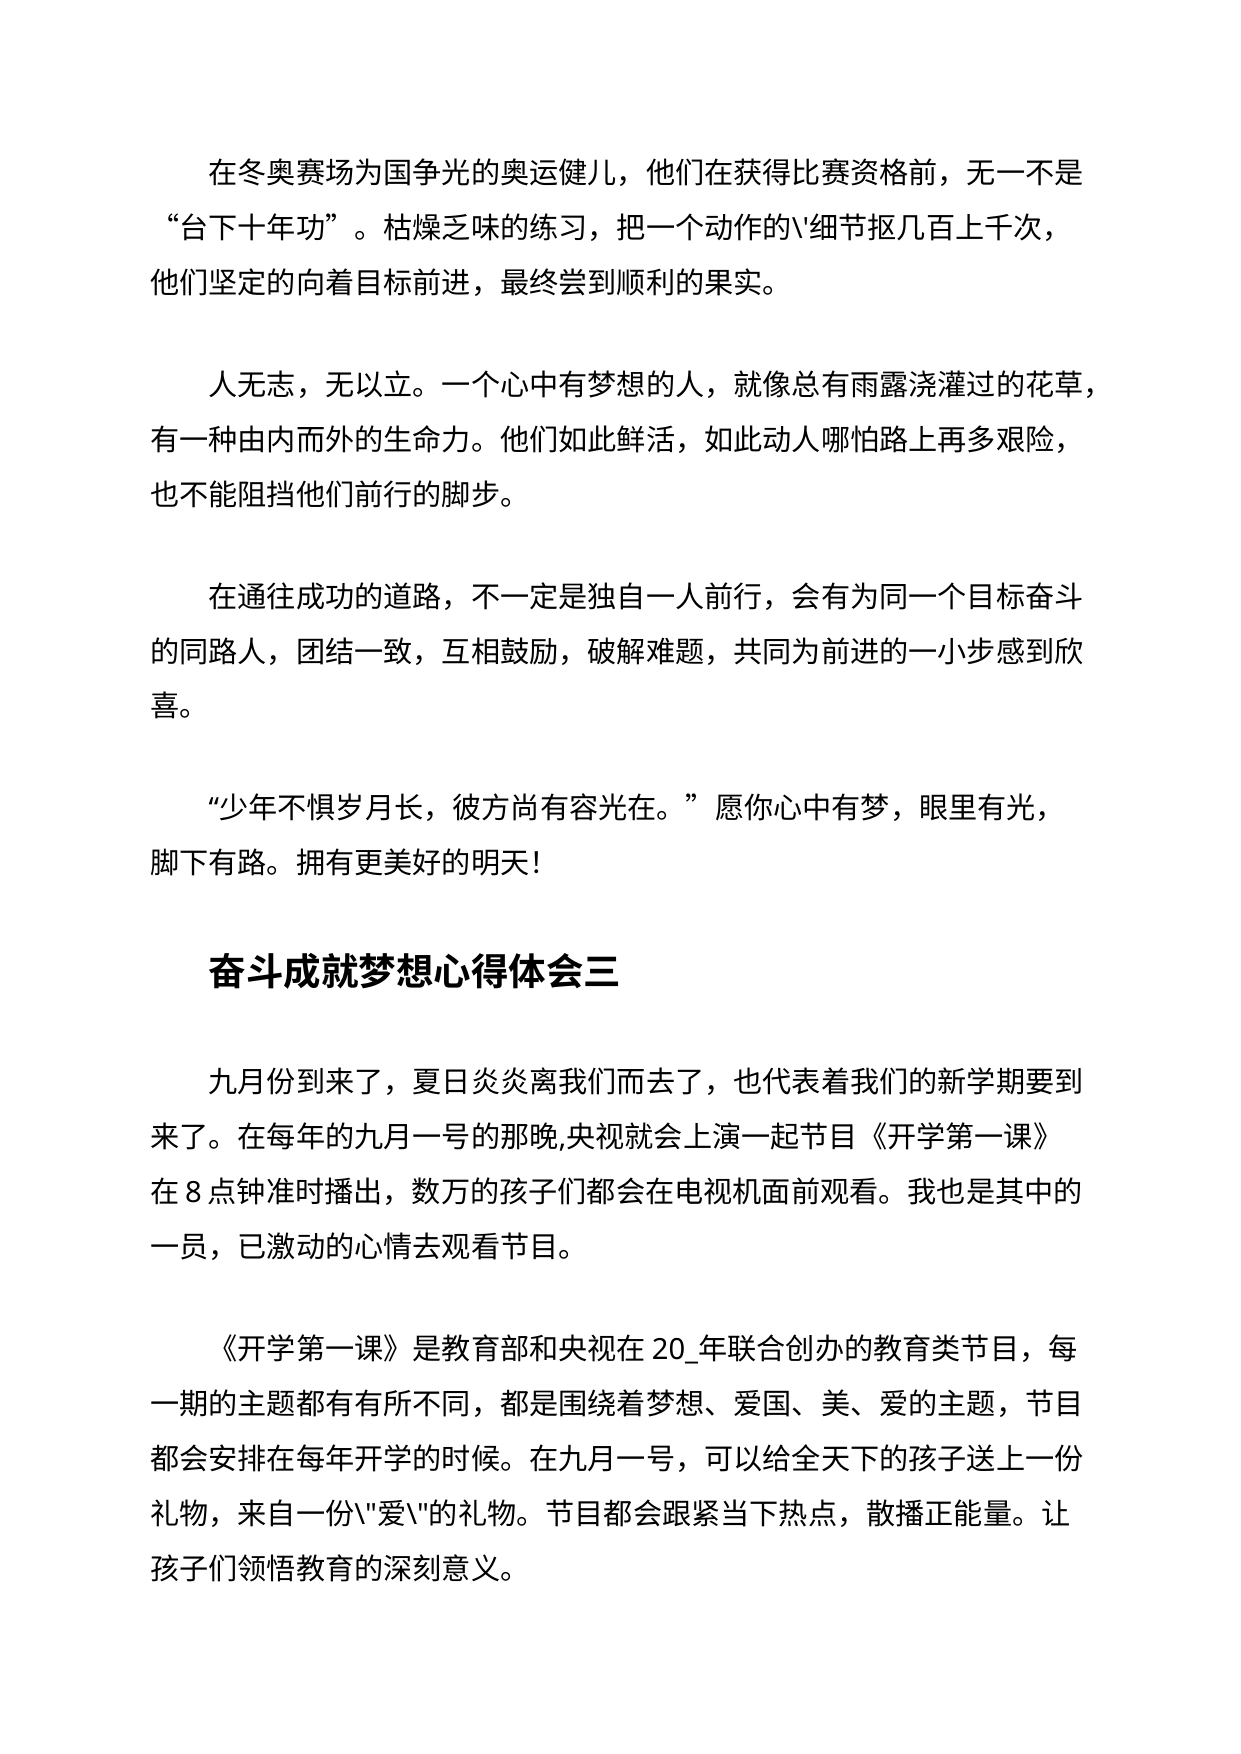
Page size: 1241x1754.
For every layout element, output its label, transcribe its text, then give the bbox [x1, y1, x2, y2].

text “少年不惧岁月长，彼方尚有容光在。”愿你心中有梦，眼里有光，脚下有路。拥有更美好的明天！ [150, 785, 1090, 882]
text 《开学第一课》是教育部和央视在20_年联合创办的教育类节目，每一期的主题都有有所不同，都是围绕着梦想、爱国、美、爱的主题，节目都会安排在每年开学的时候。在九月一号，可以给全天下的孩子送上一份礼物，来自一份\"爱\"的礼物。节目都会跟紧当下热点，散播正能量。让孩子们领悟教育的深刻意义。 [150, 1326, 1090, 1588]
text 人无志，无以立。一个心中有梦想的人，就像总有雨露浇灌过的花草，有一种由内而外的生命力。他们如此鲜活，如此动人哪怕路上再多艰险，也不能阻挡他们前行的脚步。 [150, 362, 1090, 514]
text 在通往成功的道路，不一定是独自一人前行，会有为同一个目标奋斗的同路人，团结一致，互相鼓励，破解难题，共同为前进的一小步感到欣喜。 [150, 573, 1090, 725]
text 九月份到来了，夏日炎炎离我们而去了，也代表着我们的新学期要到来了。在每年的九月一号的那晚,央视就会上演一起节目《开学第一课》在8点钟准时播出，数万的孩子们都会在电视机面前观看。我也是其中的一员，已激动的心情去观看节目。 [150, 1059, 1090, 1266]
text 奋斗成就梦想心得体会三 [150, 942, 1090, 996]
text 在冬奥赛场为国争光的奥运健儿，他们在获得比赛资格前，无一不是“台下十年功”。枯燥乏味的练习，把一个动作的\'细节抠几百上千次，他们坚定的向着目标前进，最终尝到顺利的果实。 [150, 150, 1090, 302]
